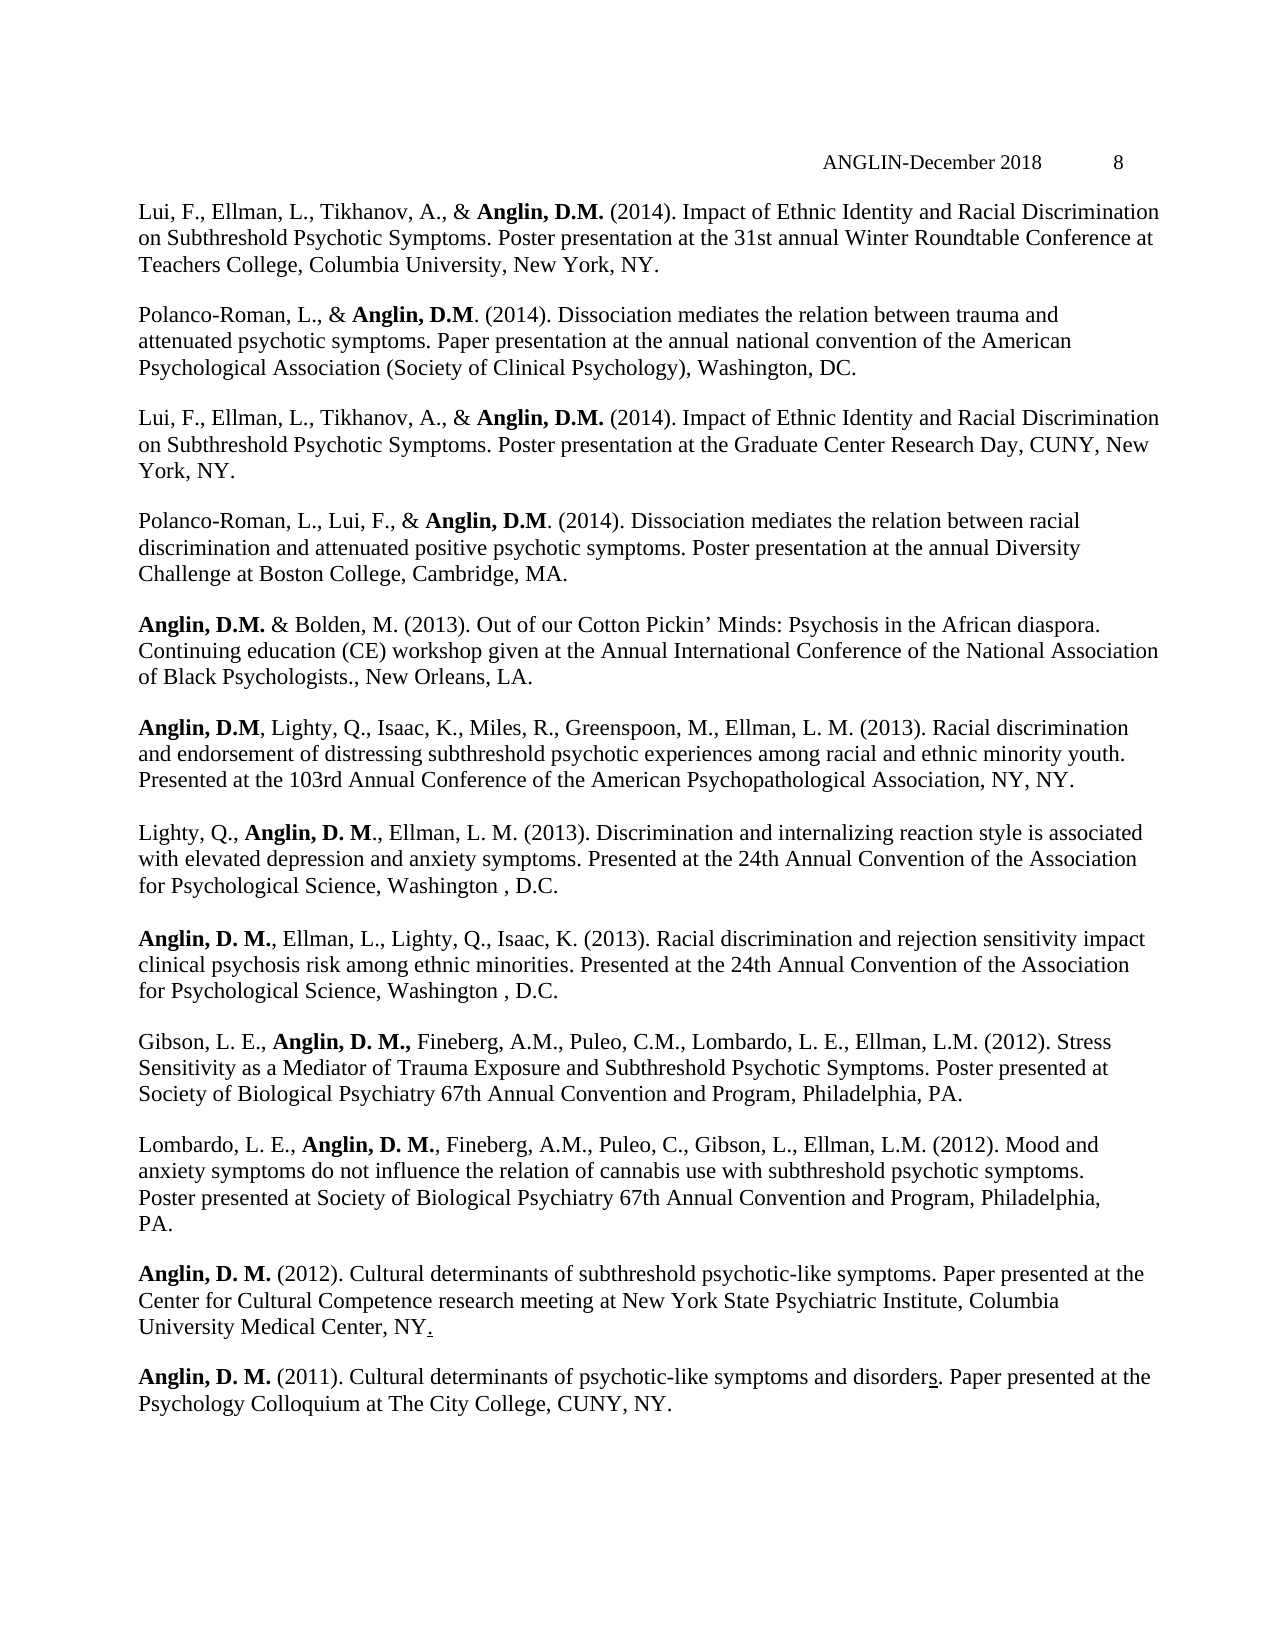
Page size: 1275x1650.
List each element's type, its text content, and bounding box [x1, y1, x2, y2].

text Polanco-Roman, L., Lui, F., & Anglin, D.M. (2014). Dissociation mediates the relation between racial discrimination and attenuated positive psychotic symptoms. Poster presentation at the annual Diversity Challenge at Boston College, Cambridge, MA. [138, 507, 1137, 587]
text Lui, F., Ellman, L., Tikhanov, A., & Anglin, D.M. (2014). Impact of Ethnic Identity and Racial Discrimination on Subthreshold Psychotic Symptoms. Poster presentation at the 31st annual Winter Roundtable Conference at Teachers College, Columbia University, New York, NY. [138, 198, 1160, 277]
text Lui, F., Ellman, L., Tikhanov, A., & Anglin, D.M. (2014). Impact of Ethnic Identity and Racial Discrimination on Subthreshold Psychotic Symptoms. Poster presentation at the Graduate Center Research Day, CUNY, New York, NY. [138, 404, 1160, 483]
text Lombardo, L. E., Anglin, D. M., Fineberg, A.M., Puleo, C., Gibson, L., Ellman, L.M. (2012). Mood and anxiety symptoms do not influence the relation of cannabis use with subthreshold psychotic symptoms. Poster presented at Society of Biological Psychiatry 67th Annual Convention and Program, Philadelphia, PA. [138, 1131, 1137, 1236]
text Anglin, D.M, Lighty, Q., Isaac, K., Miles, R., Greenspoon, M., Ellman, L. M. (2013). Racial discrimination and endorsement of distressing subthreshold psychotic experiences among racial and ethnic minority youth. Presented at the 103rd Annual Conference of the American Psychopathological Association, NY, NY. Lighty, Q., Anglin, D. M., Ellman, L. M. (2013). Discrimination and internalizing reaction style is associated with elevated depression and anxiety symptoms. Presented at the 24th Annual Convention of the Association for Psychological Science, Washington , D.C. Anglin, D. M., Ellman, L., Lighty, Q., Isaac, K. (2013). Racial discrimination and rejection sensitivity impact clinical psychosis risk among ethnic minorities. Presented at the 24th Annual Convention of the Association for Psychological Science, Washington , D.C. [138, 714, 1160, 1004]
text Polanco-Roman, L., & Anglin, D.M. (2014). Dissociation mediates the relation between trauma and attenuated psychotic symptoms. Paper presentation at the annual national convention of the American Psychological Association (Society of Clinical Psychology), Washington, DC. [138, 301, 1137, 380]
text Anglin, D. M. (2012). Cultural determinants of subthreshold psychotic-like symptoms. Paper presented at the Center for Cultural Competence research meeting at New York State Psychiatric Institute, Columbia University Medical Center, NY. [138, 1260, 1160, 1339]
text Anglin, D.M. & Bolden, M. (2013). Out of our Cotton Pickin’ Minds: Psychosis in the African diaspora. Continuing education (CE) workshop given at the Annual International Conference of the National Association of Black Psychologists., New Orleans, LA. [138, 611, 1160, 690]
text Gibson, L. E., Anglin, D. M., Fineberg, A.M., Puleo, C.M., Lombardo, L. E., Ellman, L.M. (2012). Stress Sensitivity as a Mediator of Trauma Exposure and Subthreshold Psychotic Symptoms. Poster presented at Society of Biological Psychiatry 67th Annual Convention and Program, Philadelphia, PA. [138, 1028, 1137, 1107]
text Anglin, D. M. (2011). Cultural determinants of psychotic-like symptoms and disorders. Paper presented at the Psychology Colloquium at The City College, CUNY, NY. [138, 1363, 1160, 1416]
